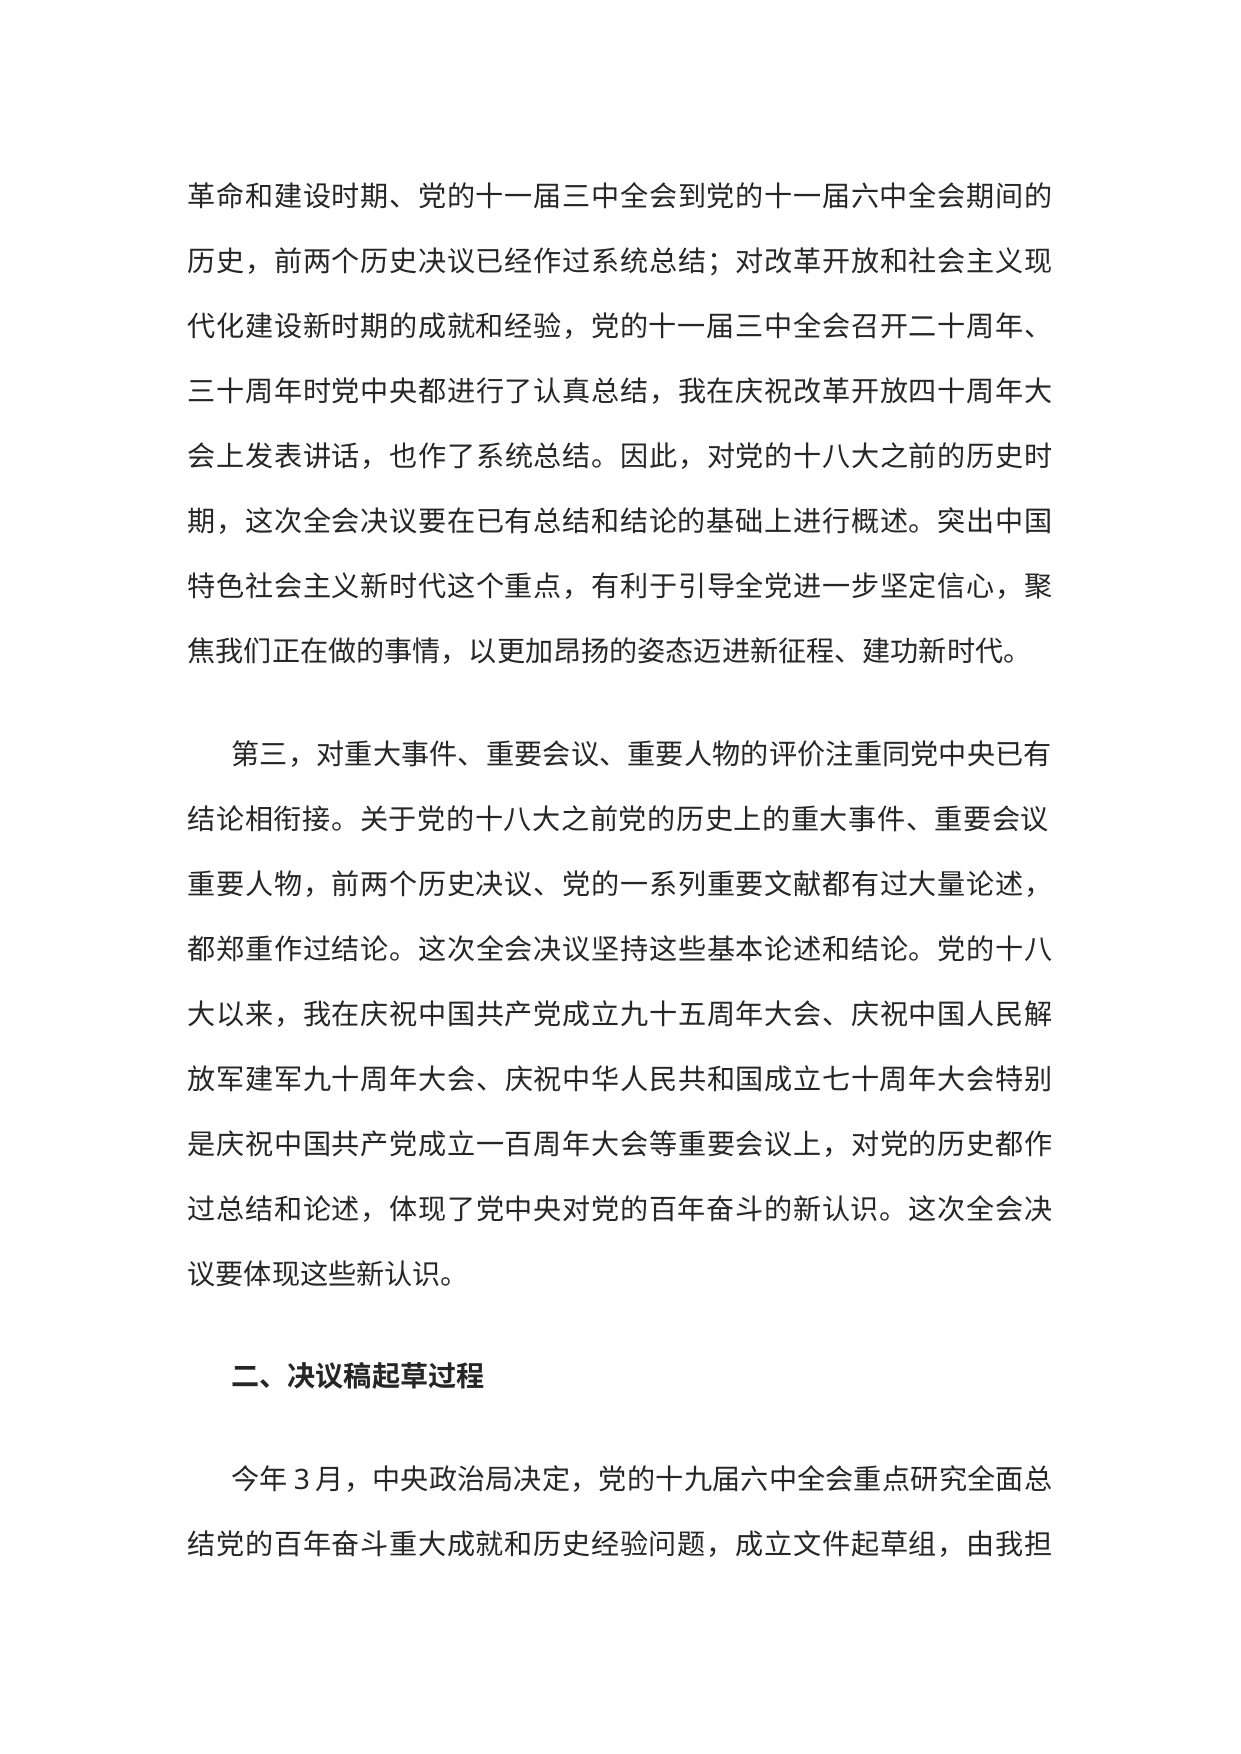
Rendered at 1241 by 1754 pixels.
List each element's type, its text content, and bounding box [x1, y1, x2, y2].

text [187, 162, 1053, 682]
text 第三，对重大事件、重要会议、重要人物的评价注重同党中央已有结论相衔接。关于党的十八大之前党的历史上的重大事件、重要会议、重要人物，前两个历史决议、党的一系列重要文献都有过大量论述，都郑重作过结论。这次全会决议坚持这些基本论述和结论。党的十八大以来，我在庆祝中国共产党成立九十五周年大会、庆祝中国人民解放军建军九十周年大会、庆祝中华人民共和国成立七十周年大会特别是庆祝中国共产党成立一百周年大会等重要会议上，对党的历史都作过总结和论述，体现了党中央对党的百年奋斗的新认识。这次全会决议要体现这些新认识。 [187, 719, 1053, 1304]
text 二、决议稿起草过程 [187, 1342, 1053, 1407]
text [187, 1444, 1053, 1574]
